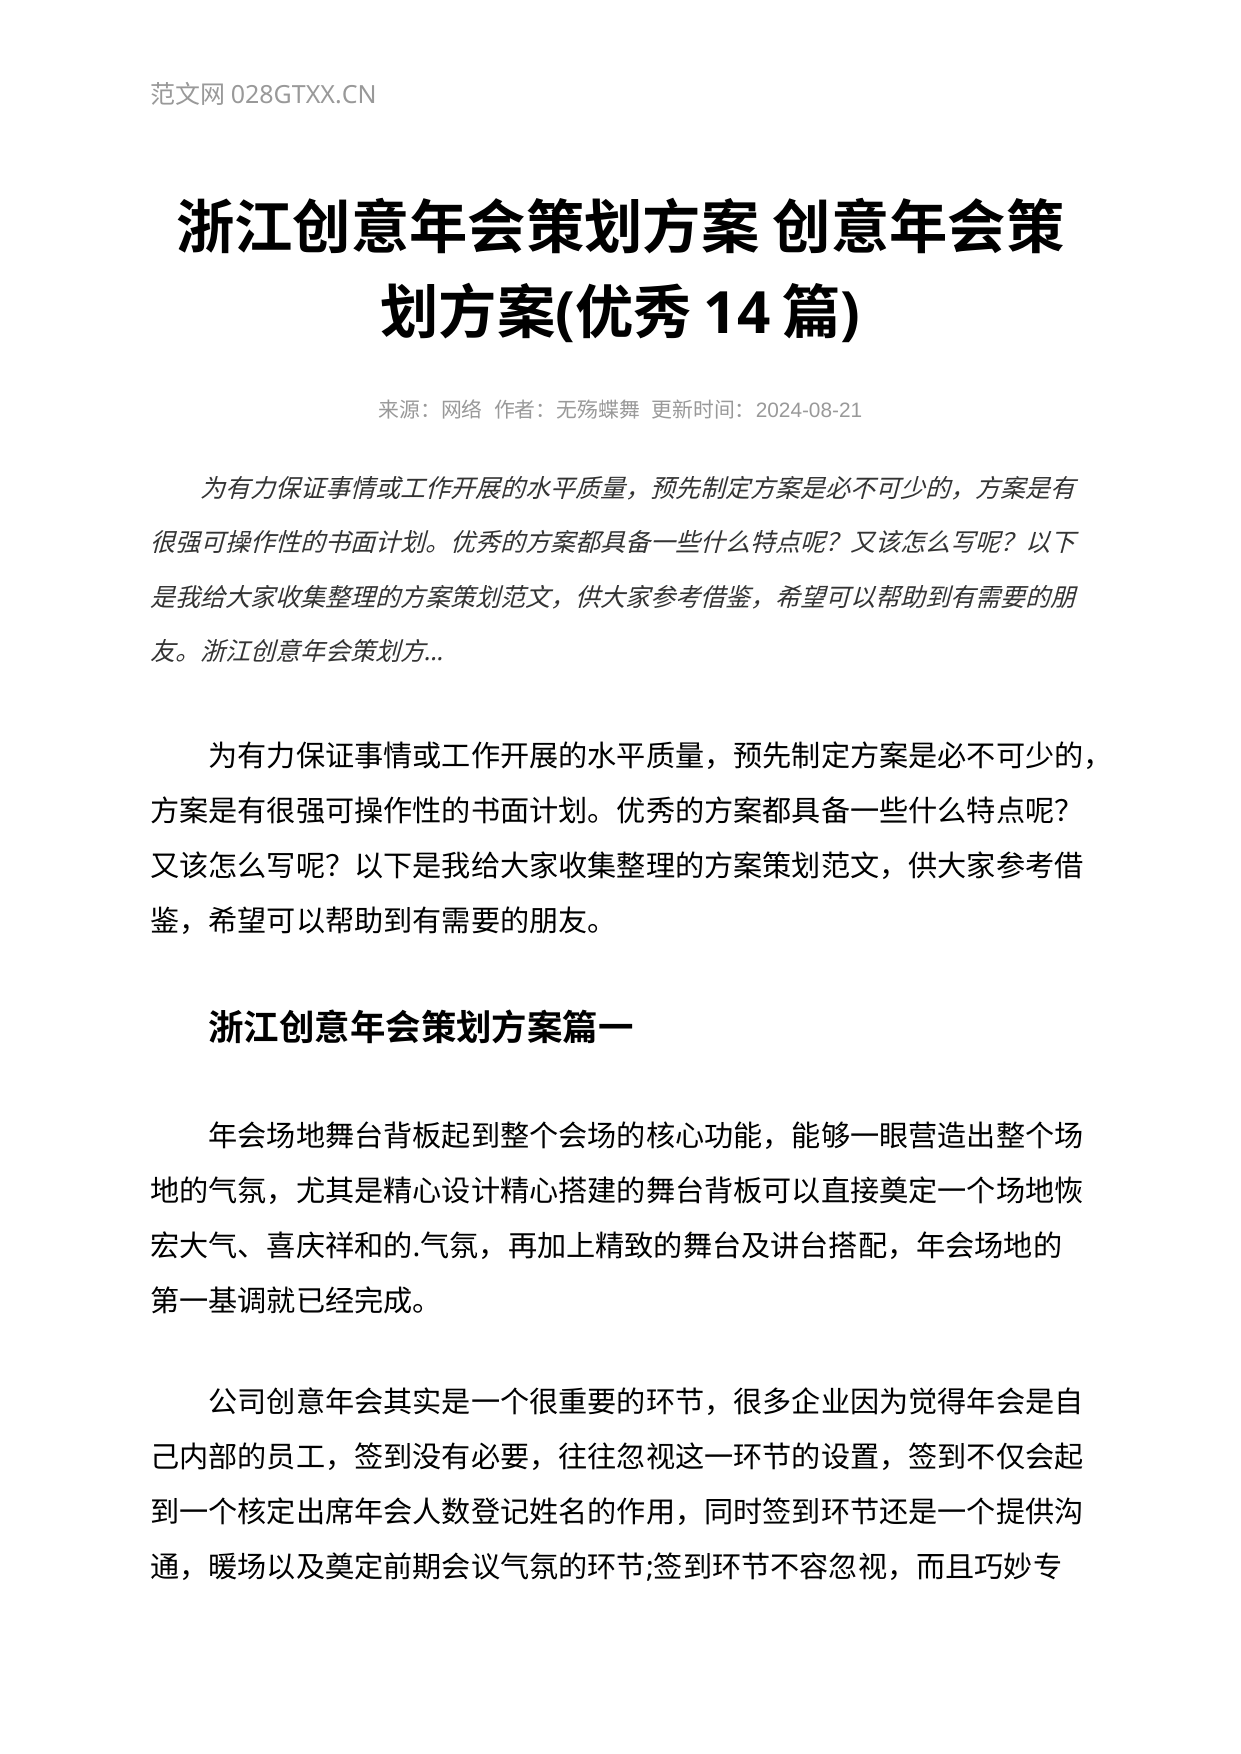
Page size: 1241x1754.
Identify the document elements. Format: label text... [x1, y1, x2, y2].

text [150, 1379, 1090, 1586]
text 为有力保证事情或工作开展的水平质量，预先制定方案是必不可少的，方案是有很强可操作性的书面计划。优秀的方案都具备一些什么特点呢？又该怎么写呢？以下是我给大家收集整理的方案策划范文，供大家参考借鉴，希望可以帮助到有需要的朋友。浙江创意年会策划方... [150, 468, 1090, 668]
text 年会场地舞台背板起到整个会场的核心功能，能够一眼营造出整个场地的气氛，尤其是精心设计精心搭建的舞台背板可以直接奠定一个场地恢宏大气、喜庆祥和的.气氛，再加上精致的舞台及讲台搭配，年会场地的第一基调就已经完成。 [150, 1112, 1090, 1319]
text 为有力保证事情或工作开展的水平质量，预先制定方案是必不可少的，方案是有很强可操作性的书面计划。优秀的方案都具备一些什么特点呢？又该怎么写呢？以下是我给大家收集整理的方案策划范文，供大家参考借鉴，希望可以帮助到有需要的朋友。 [150, 733, 1090, 939]
subtitle 浙江创意年会策划方案 创意年会策划方案(优秀14篇) [150, 181, 1090, 351]
text 来源：网络 作者：无殇蝶舞 更新时间：2024-08-21 [150, 397, 1090, 421]
text 浙江创意年会策划方案篇一 [150, 999, 1090, 1050]
